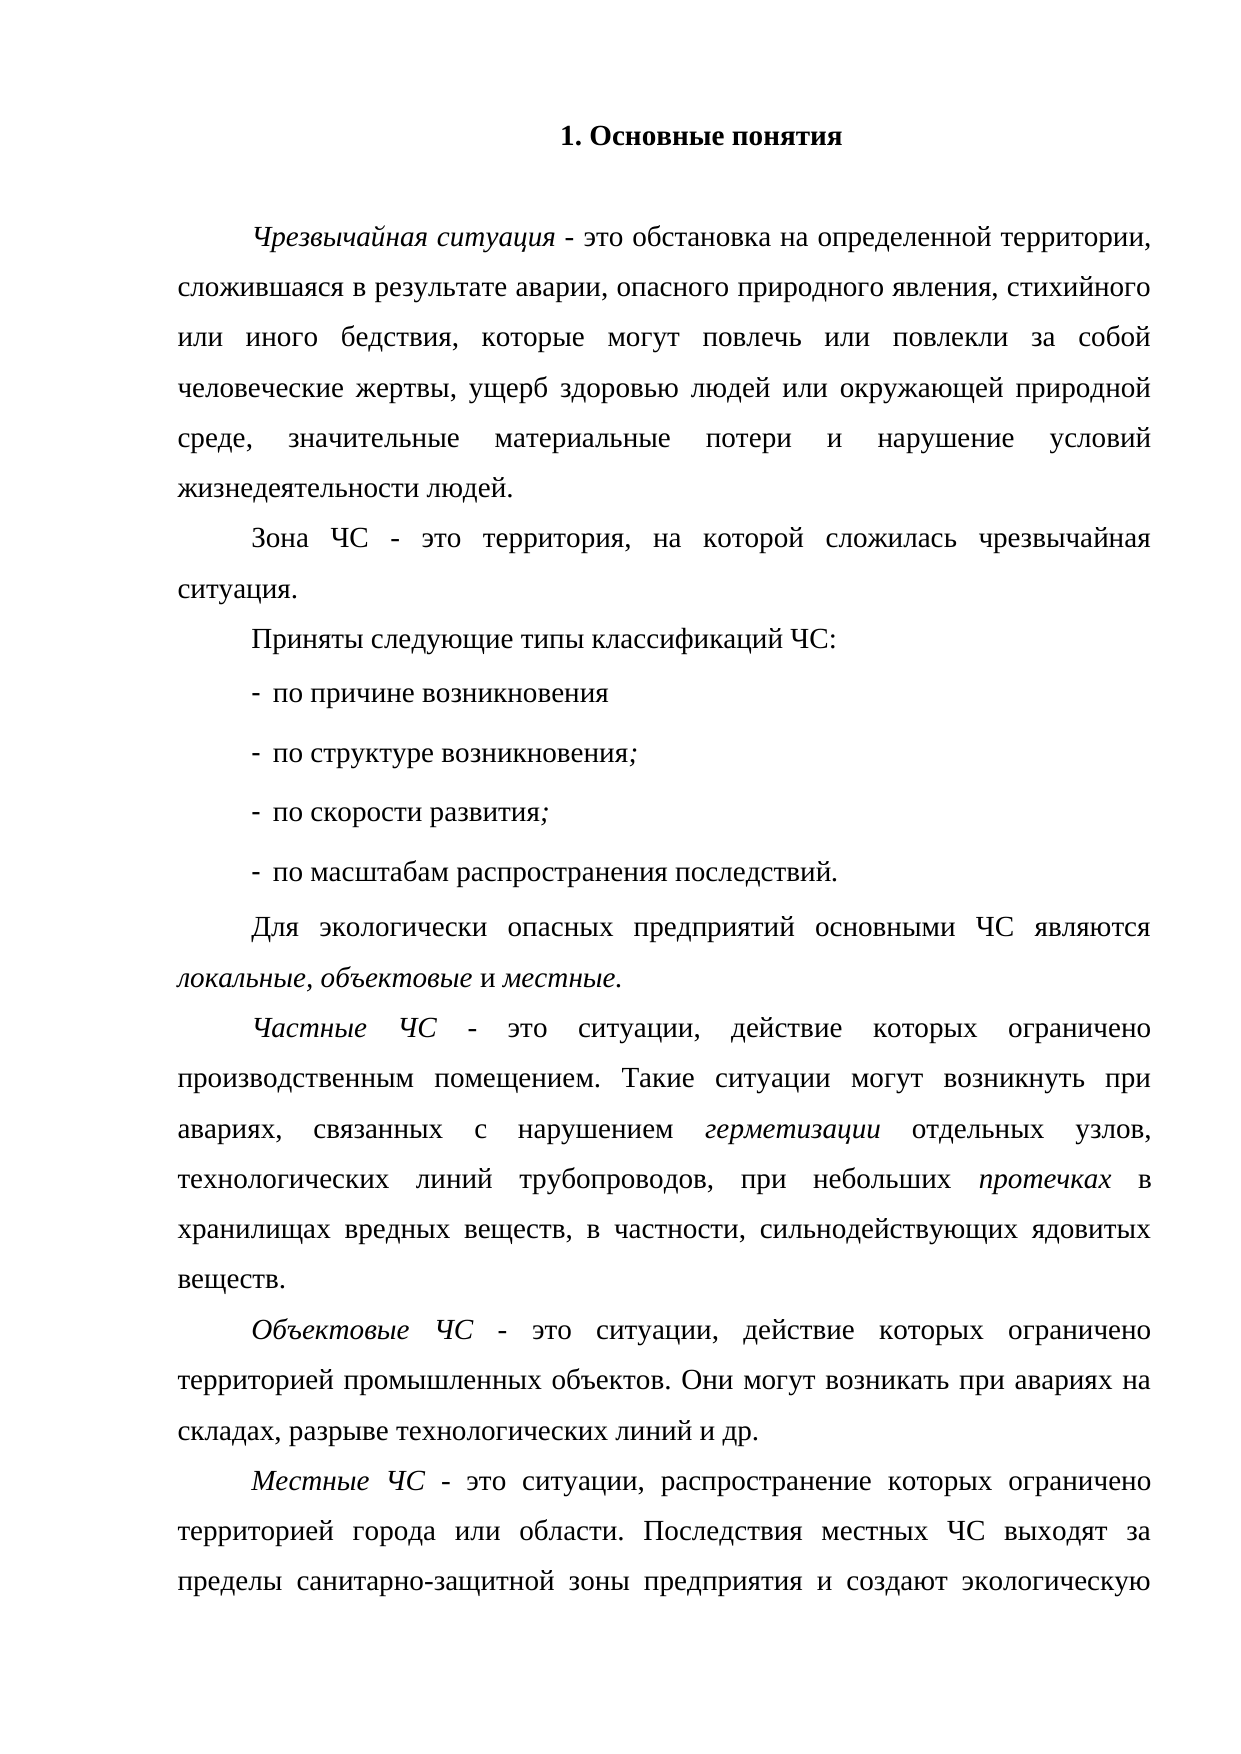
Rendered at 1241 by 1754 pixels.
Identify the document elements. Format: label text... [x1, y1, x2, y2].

text 1. Основные понятия [177, 118, 1152, 152]
text Частные ЧС - это ситуации, действие которых ограничено производственным помещением. Такие ситуации могут возникнуть при авариях, связанных с нарушением герметизации отдельных узлов, технологических линий трубопроводов, при небольших протечках в хранилищах вредных веществ, в частности, сильнодействующих ядовитых веществ. [177, 1010, 1152, 1295]
text Приняты следующие типы классификаций ЧС: [177, 621, 1152, 655]
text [177, 1463, 1152, 1597]
list по структуре возникновения; [177, 731, 1152, 771]
text Чрезвычайная ситуация - это обстановка на определенной территории, сложившаяся в результате аварии, опасного природного явления, стихийного или иного бедствия, которые могут повлечь или повлекли за собой человеческие жертвы, ущерб здоровью людей или окружающей природной среде, значительные материальные потери и нарушение условий жизнедеятельности людей. [177, 219, 1152, 504]
text Зона ЧС - это территория, на которой сложилась чрезвычайная ситуация. [177, 521, 1152, 604]
list по масштабам распространения последствий. [177, 850, 1152, 890]
list по скорости развития; [177, 791, 1152, 830]
text Для экологически опасных предприятий основными ЧС являются локальные, объектовые и местные. [177, 909, 1152, 993]
list по причине возникновения [177, 672, 1152, 711]
text Объектовые ЧС - это ситуации, действие которых ограничено территорией промышленных объектов. Они могут возникать при авариях на складах, разрыве технологических линий и др. [177, 1312, 1152, 1446]
